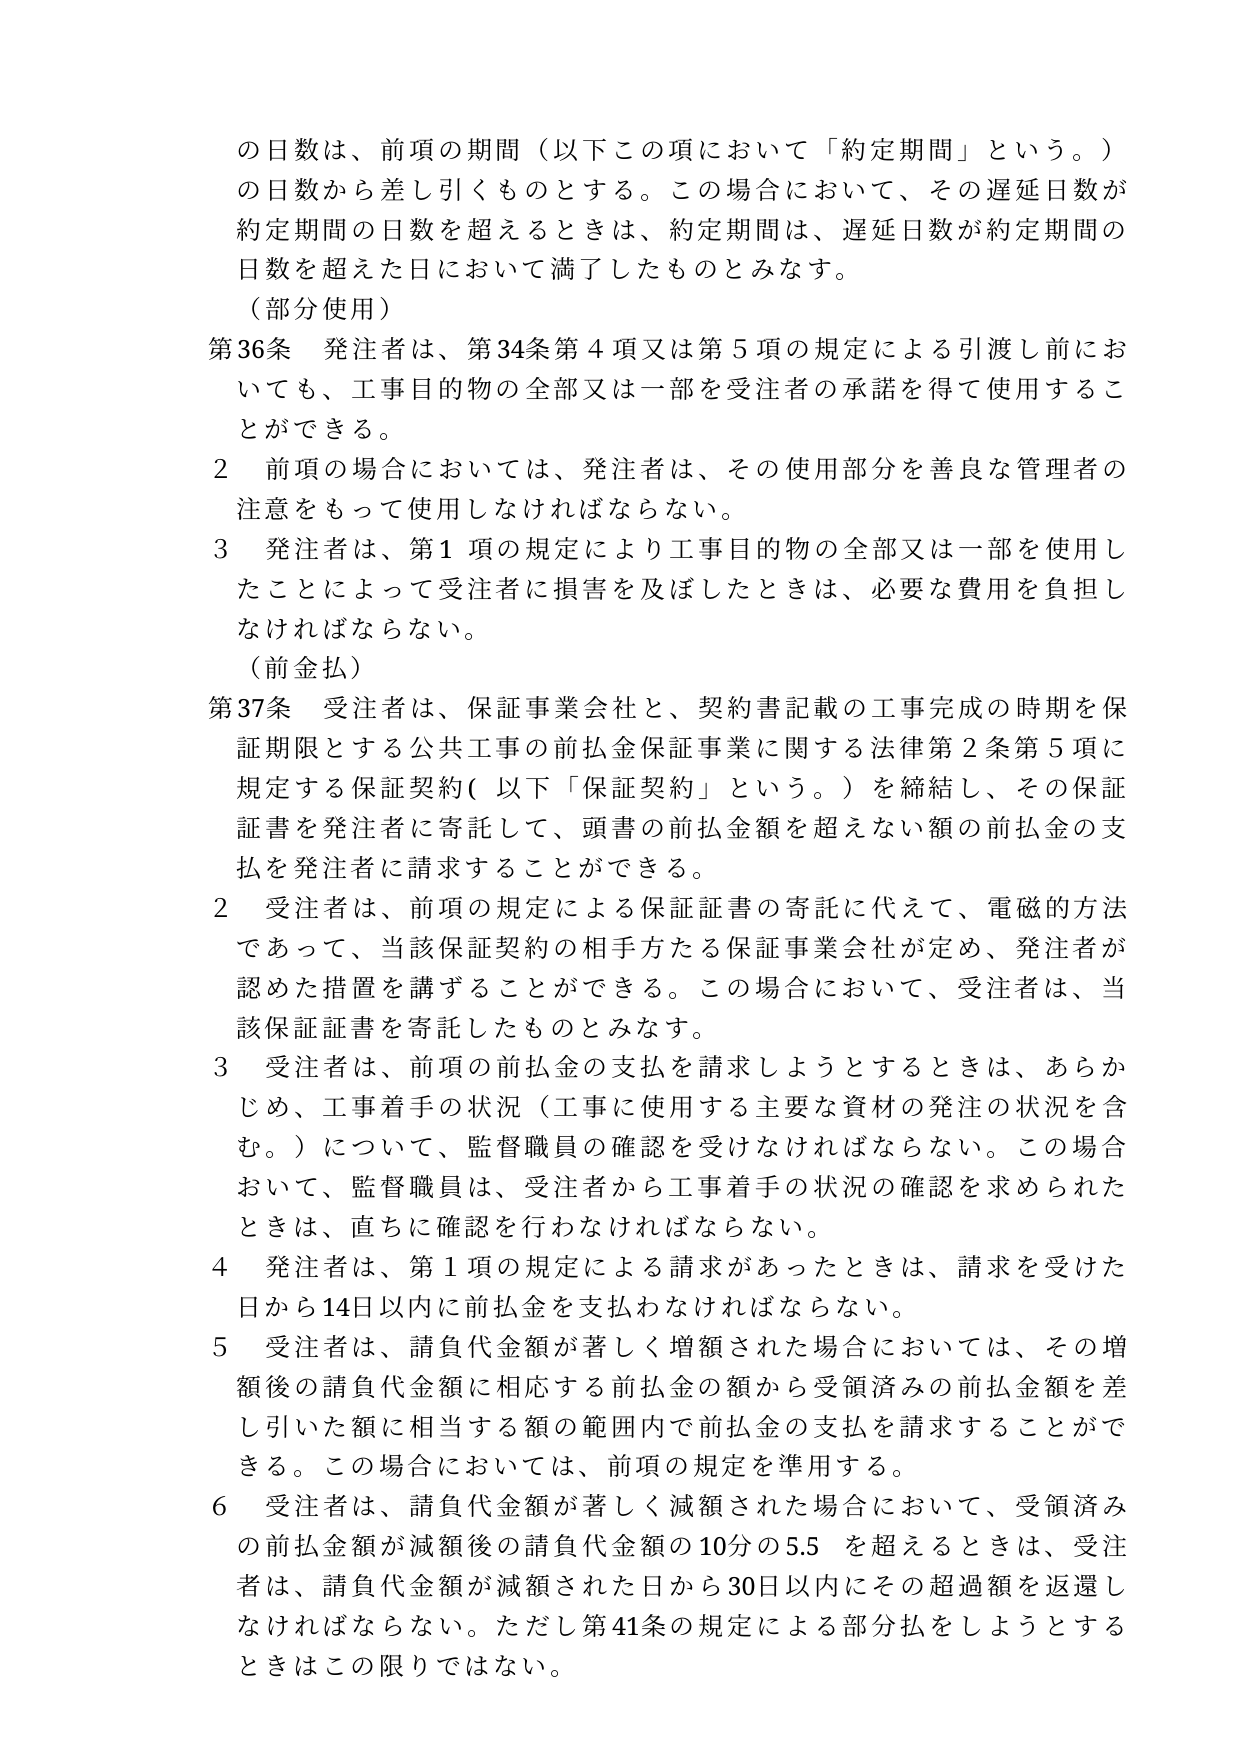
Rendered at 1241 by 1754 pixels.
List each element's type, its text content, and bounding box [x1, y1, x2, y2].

text （部分使用） [179, 288, 1132, 328]
text （前金払） [179, 647, 1132, 687]
text 第37条 受注者は、保証事業会社と、契約書記載の工事完成の時期を保証期限とする公共工事の前払金保証事業に関する法律第２条第５項に規定する保証契約(以下「保証契約」という。）を締結し、その保証証書を発注者に寄託して、頭書の前払金額を超えない額の前払金の支払を発注者に請求することができる。 [179, 687, 1132, 887]
text ２ 受注者は、前項の規定による保証証書の寄託に代えて、電磁的方法であって、当該保証契約の相手方たる保証事業会社が定め、発注者が認めた措置を講ずることができる。この場合において、受注者は、当該保証証書を寄託したものとみなす。 [179, 887, 1132, 1046]
text ２ 前項の場合においては、発注者は、その使用部分を善良な管理者の注意をもって使用しなければならない。 [179, 448, 1132, 527]
text ６ 受注者は、請負代金額が著しく減額された場合において、受領済みの前払金額が減額後の請負代金額の10分の5.5を超えるときは、受注者は、請負代金額が減額された日から30日以内にその超過額を返還しなければならない。ただし第41条の規定による部分払をしようとするときはこの限りではない。 [206, 1485, 1132, 1684]
text ３ 発注者は、第1項の規定により工事目的物の全部又は一部を使用したことによって受注者に損害を及ぼしたときは、必要な費用を負担しなければならない。 [179, 527, 1132, 647]
text ４ 発注者は、第１項の規定による請求があったときは、請求を受けた日から14日以内に前払金を支払わなければならない。 [206, 1246, 1132, 1325]
text ３ 受注者は、前項の前払金の支払を請求しようとするときは、あらかじめ、工事着手の状況（工事に使用する主要な資材の発注の状況を含む。）について、監督職員の確認を受けなければならない。この場合おいて、監督職員は、受注者から工事着手の状況の確認を求められたときは、直ちに確認を行わなければならない。 [179, 1046, 1132, 1246]
text ５ 受注者は、請負代金額が著しく増額された場合においては、その増額後の請負代金額に相応する前払金の額から受領済みの前払金額を差し引いた額に相当する額の範囲内で前払金の支払を請求することができる。この場合においては、前項の規定を準用する。 [206, 1325, 1132, 1485]
text 第36条 発注者は、第34条第４項又は第５項の規定による引渡し前においても、工事目的物の全部又は一部を受注者の承諾を得て使用することができる。 [179, 328, 1132, 448]
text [205, 128, 1132, 288]
